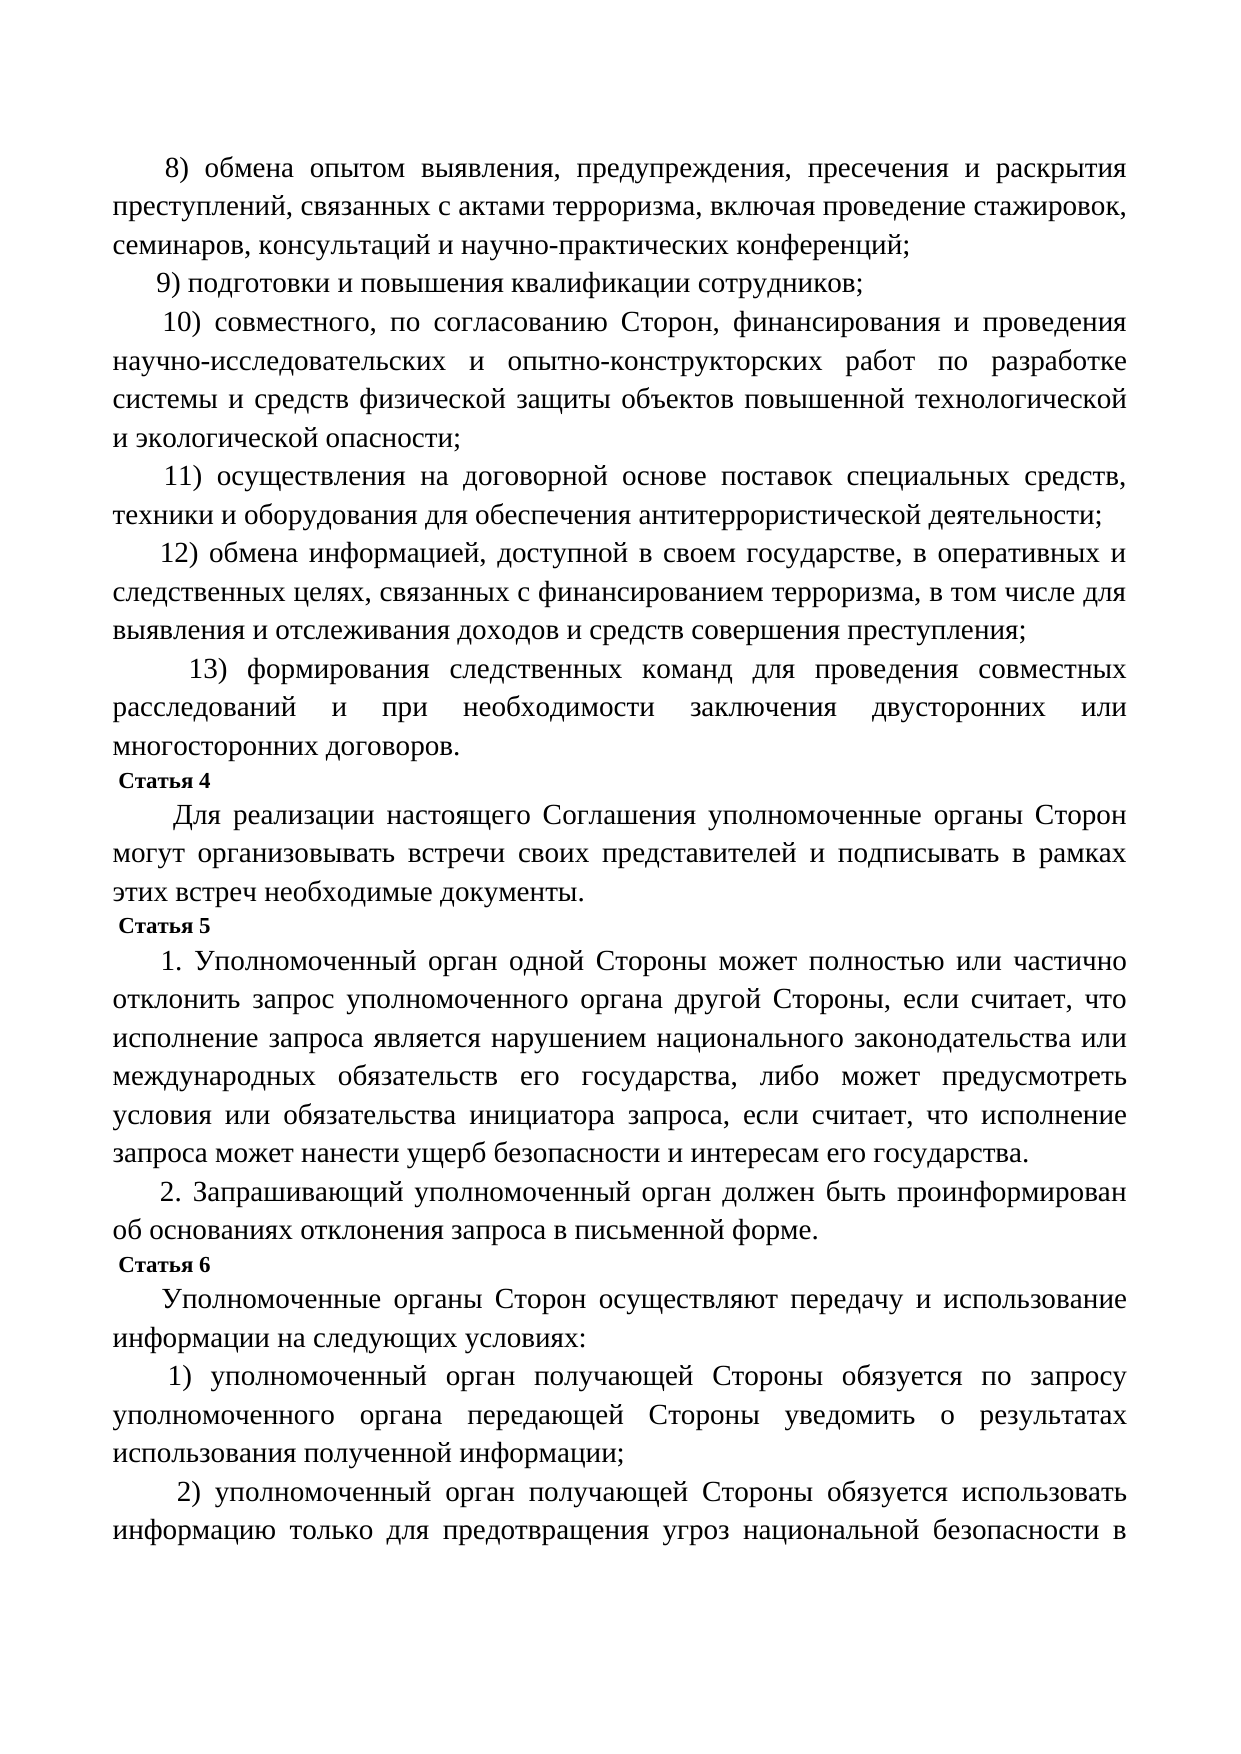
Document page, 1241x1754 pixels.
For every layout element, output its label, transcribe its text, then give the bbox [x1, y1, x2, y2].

text 11) осуществления на договорной основе поставок специальных средств, техники и оборудования для обеспечения антитеррористической деятельности; [112, 458, 1128, 530]
text 9) подготовки и повышения квалификации сотрудников; [112, 266, 1128, 299]
text 1. Уполномоченный орган одной Стороны может полностью или частично отклонить запрос уполномоченного органа другой Стороны, если считает, что исполнение запроса является нарушением национального законодательства или международных обязательств его государства, либо может предусмотреть условия или обязательства инициатора запроса, если считает, что исполнение запроса может нанести ущерб безопасности и интересам его государства. [112, 943, 1128, 1169]
text Статья 4 [112, 767, 1128, 793]
text Статья 6 [112, 1251, 1128, 1277]
text 12) обмена информацией, доступной в своем государстве, в оперативных и следственных целях, связанных с финансированием терроризма, в том числе для выявления и отслеживания доходов и средств совершения преступления; [112, 535, 1128, 646]
text Уполномоченные органы Сторон осуществляют передачу и использование информации на следующих условиях: [112, 1281, 1128, 1353]
text 1) уполномоченный орган получающей Стороны обязуется по запросу уполномоченного органа передающей Стороны уведомить о результатах использования полученной информации; [112, 1358, 1128, 1469]
text 8) обмена опытом выявления, предупреждения, пресечения и раскрытия преступлений, связанных с актами терроризма, включая проведение стажировок, семинаров, консультаций и научно-практических конференций; [112, 150, 1128, 261]
text 13) формирования следственных команд для проведения совместных расследований и при необходимости заключения двусторонних или многосторонних договоров. [112, 651, 1128, 762]
text 10) совместного, по согласованию Сторон, финансирования и проведения научно-исследовательских и опытно-конструкторских работ по разработке системы и средств физической защиты объектов повышенной технологической и экологической опасности; [112, 304, 1128, 453]
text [112, 1474, 1128, 1546]
text Для реализации настоящего Соглашения уполномоченные органы Сторон могут организовывать встречи своих представителей и подписывать в рамках этих встреч необходимые документы. [112, 797, 1128, 907]
text Статья 5 [112, 912, 1128, 939]
text 2. Запрашивающий уполномоченный орган должен быть проинформирован об основаниях отклонения запроса в письменной форме. [112, 1174, 1128, 1246]
